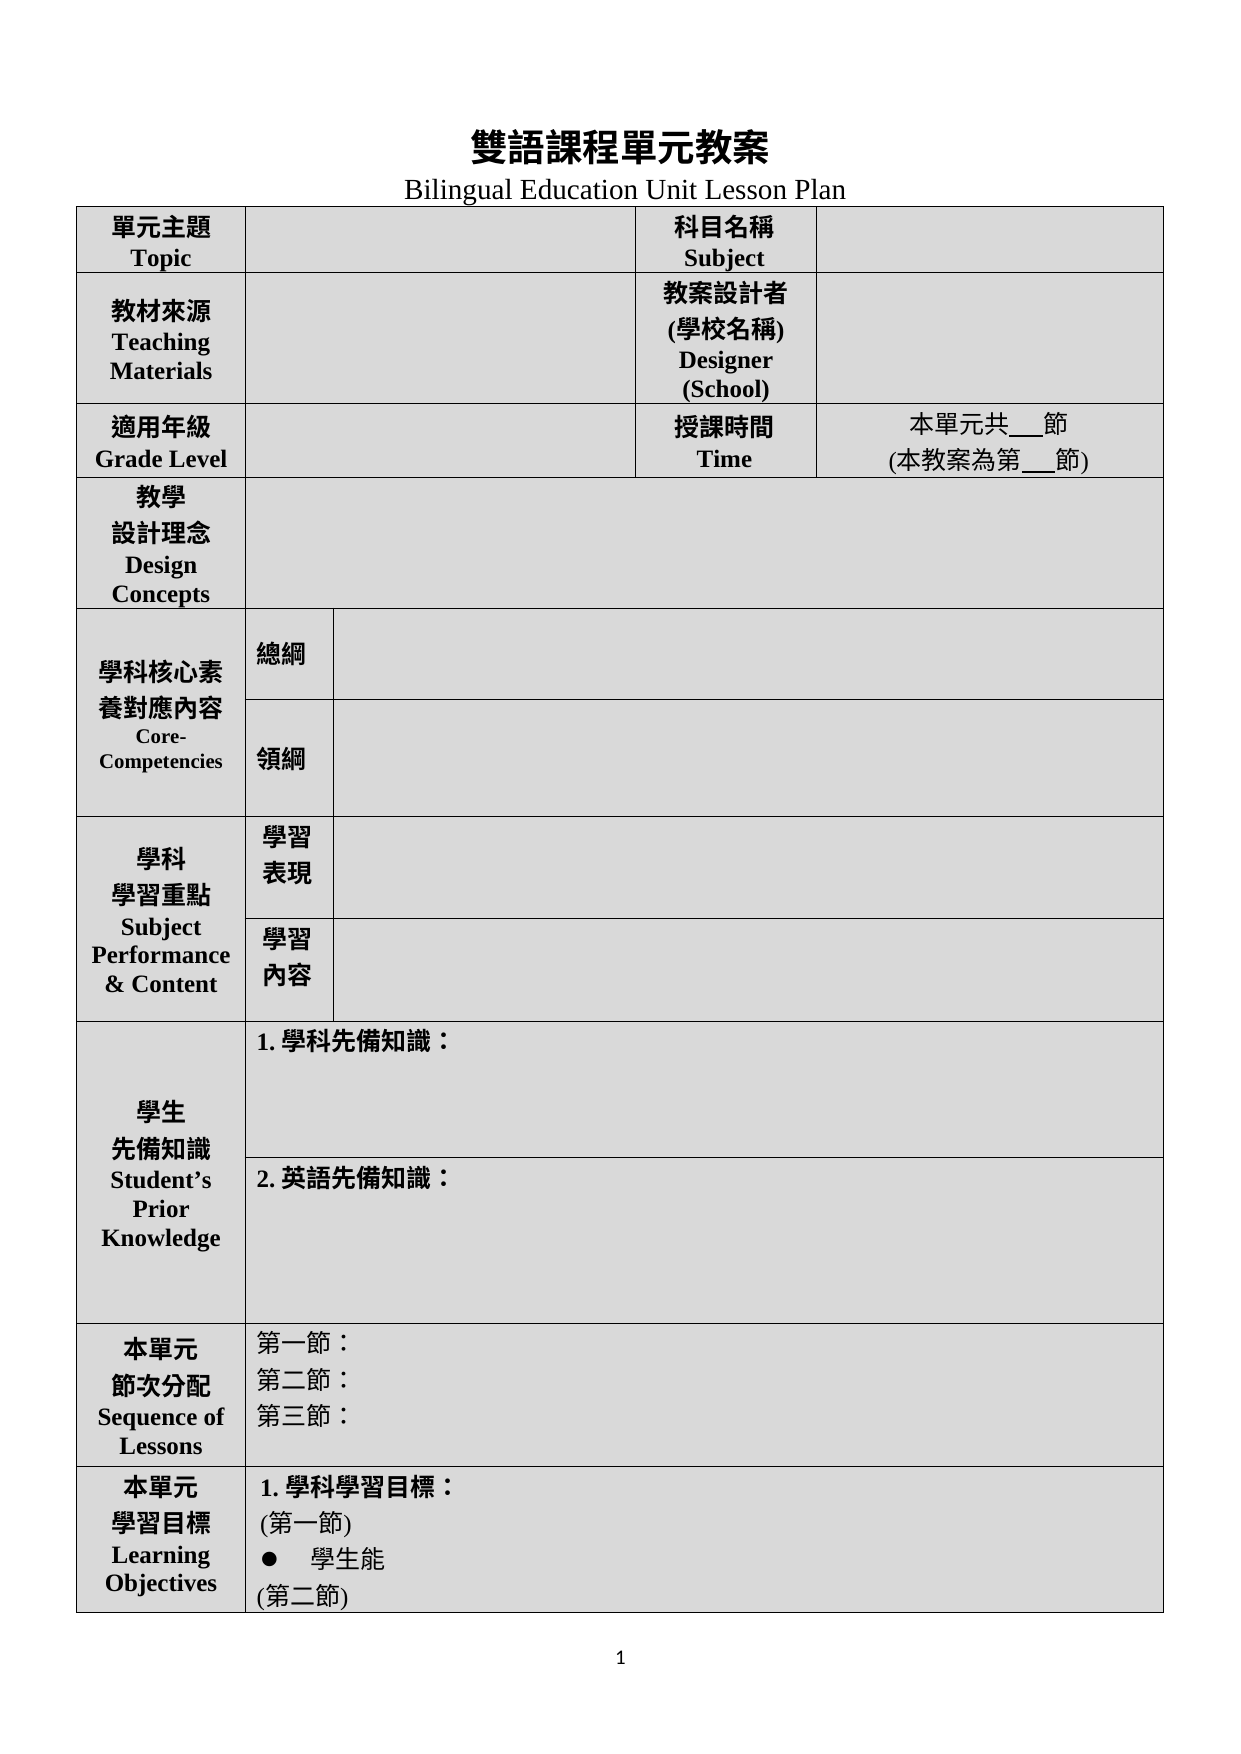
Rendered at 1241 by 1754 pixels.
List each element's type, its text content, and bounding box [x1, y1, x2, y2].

table_cell 第一節： 第二節： 第三節： [246, 1324, 1163, 1466]
table_cell Learning Objectives [77, 1467, 245, 1612]
table_cell [246, 817, 333, 918]
table_header Subject [636, 207, 816, 272]
table_cell [246, 478, 1163, 608]
table_cell [246, 919, 333, 1021]
table_cell [246, 1158, 1163, 1323]
table_cell [246, 1022, 1163, 1157]
table_cell Subject Performance & Content [77, 817, 245, 1021]
table_cell [334, 609, 1163, 699]
table_cell Core-Competencies [77, 609, 245, 816]
table_cell [817, 404, 1163, 477]
table_cell 本單元 節次分配 Sequence of Lessons [77, 1324, 245, 1466]
table_cell [334, 919, 1163, 1021]
table_cell Design Concepts [77, 478, 245, 608]
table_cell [246, 1467, 1163, 1612]
table_cell Teaching Materials [77, 273, 245, 403]
text Bilingual Education Unit Lesson Plan [112, 172, 1128, 206]
table_header [817, 207, 1163, 272]
table_cell Time [636, 404, 816, 477]
table_cell [246, 700, 333, 816]
table_cell [246, 404, 635, 477]
table_header [246, 207, 635, 272]
table_cell Student’s Prior Knowledge [77, 1022, 245, 1323]
table_cell [334, 700, 1163, 816]
table_cell [817, 273, 1163, 403]
table_cell Grade Level [77, 404, 245, 477]
table_cell [334, 817, 1163, 918]
table_cell [246, 273, 635, 403]
table_header Topic [77, 207, 245, 272]
table_cell Designer (School) [636, 273, 816, 403]
table_cell [246, 609, 333, 699]
